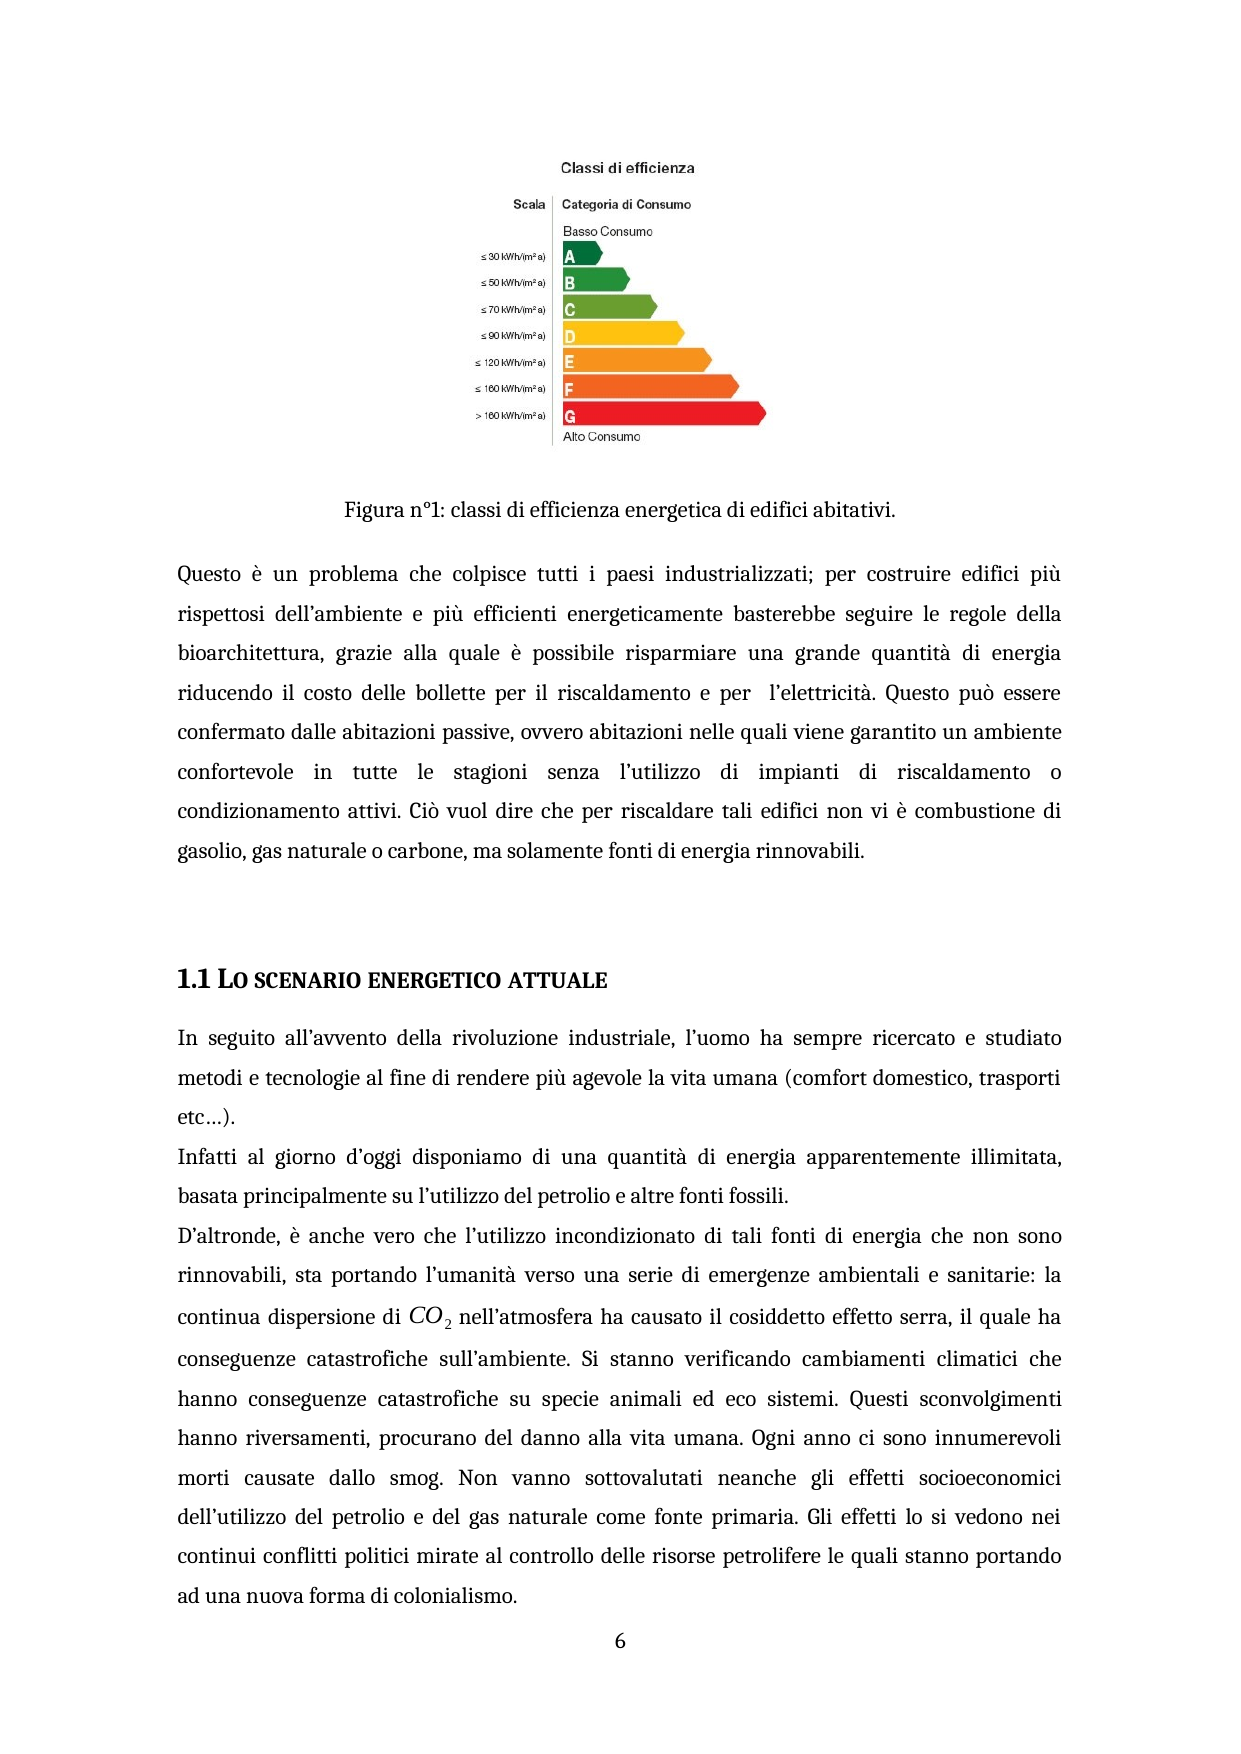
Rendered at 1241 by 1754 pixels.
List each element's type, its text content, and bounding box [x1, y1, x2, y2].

text Figura n°1: classi di efficienza energetica di edifici abitativi. [177, 497, 1063, 523]
text In seguito all’avvento della rivoluzione industriale, l’uomo ha sempre ricercato e studiato metodi e tecnologie al fine di rendere più agevole la vita umana (comfort domestico, trasporti etc…). [177, 1025, 1063, 1130]
text Questo è un problema che colpisce tutti i paesi industrializzati; per costruire edifici più rispettosi dell’ambiente e più efficienti energeticamente basterebbe seguire le regole della bioarchitettura, grazie alla quale è possibile risparmiare una grande quantità di energia riducendo il costo delle bollette per il riscaldamento e per l’elettricità. Questo può essere confermato dalle abitazioni passive, ovvero abitazioni nelle quali viene garantito un ambiente confortevole in tutte le stagioni senza l’utilizzo di impianti di riscaldamento o condizionamento attivi. Ciò vuol dire che per riscaldare tali edifici non vi è combustione di gasolio, gas naturale o carbone, ma solamente fonti di energia rinnovabili. [177, 561, 1063, 864]
subtitle 1.1 Lo scenario energetico attuale [177, 962, 1063, 996]
text D’altronde, è anche vero che l’utilizzo incondizionato di tali fonti di energia che non sono rinnovabili, sta portando l’umanità verso una serie di emergenze ambientali e sanitarie: la continua dispersione di nell’atmosfera ha causato il cosiddetto effetto serra, il quale ha conseguenze catastrofiche sull’ambiente. Si stanno verificando cambiamenti climatici che hanno conseguenze catastrofiche su specie animali ed eco sistemi. Questi sconvolgimenti hanno riversamenti, procurano del danno alla vita umana. Ogni anno ci sono innumerevoli morti causate dallo smog. Non vanno sottovalutati neanche gli effetti socioeconomici dell’utilizzo del petrolio e del gas naturale come fonte primaria. Gli effetti lo si vedono nei continui conflitti politici mirate al controllo delle risorse petrolifere le quali stanno portando ad una nuova forma di colonialismo. [177, 1222, 1063, 1609]
text Infatti al giorno d’oggi disponiamo di una quantità di energia apparentemente illimitata, basata principalmente su l’utilizzo del petrolio e altre fonti fossili. [177, 1143, 1063, 1209]
picture [461, 147, 779, 459]
